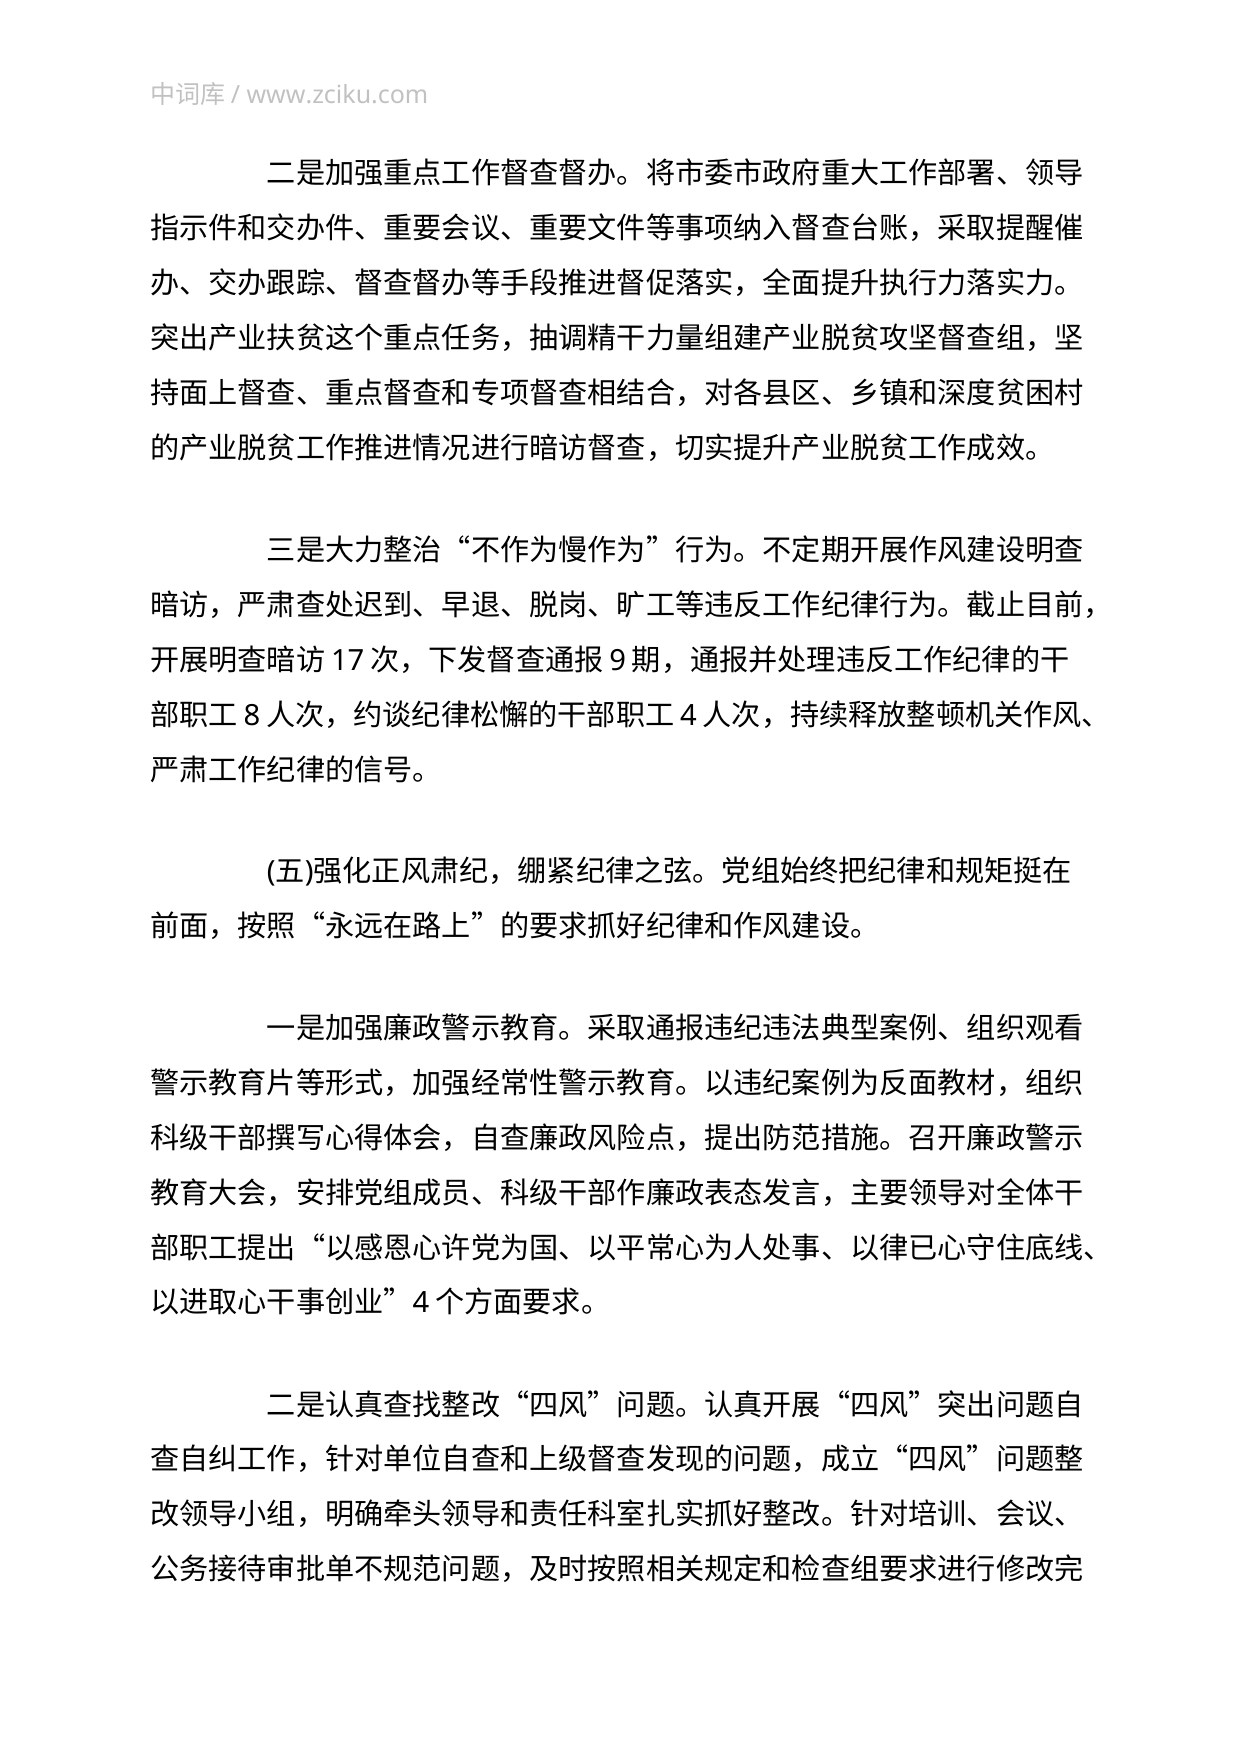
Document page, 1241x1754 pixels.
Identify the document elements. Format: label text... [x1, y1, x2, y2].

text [150, 1381, 1090, 1588]
text 三是大力整治“不作为慢作为”行为。不定期开展作风建设明查暗访，严肃查处迟到、早退、脱岗、旷工等违反工作纪律行为。截止目前，开展明查暗访17次，下发督查通报9期，通报并处理违反工作纪律的干部职工8人次，约谈纪律松懈的干部职工4人次，持续释放整顿机关作风、严肃工作纪律的信号。 [150, 526, 1090, 788]
text 二是加强重点工作督查督办。将市委市政府重大工作部署、领导指示件和交办件、重要会议、重要文件等事项纳入督查台账，采取提醒催办、交办跟踪、督查督办等手段推进督促落实，全面提升执行力落实力。突出产业扶贫这个重点任务，抽调精干力量组建产业脱贫攻坚督查组，坚持面上督查、重点督查和专项督查相结合，对各县区、乡镇和深度贫困村的产业脱贫工作推进情况进行暗访督查，切实提升产业脱贫工作成效。 [150, 150, 1090, 467]
text 一是加强廉政警示教育。采取通报违纪违法典型案例、组织观看警示教育片等形式，加强经常性警示教育。以违纪案例为反面教材，组织科级干部撰写心得体会，自查廉政风险点，提出防范措施。召开廉政警示教育大会，安排党组成员、科级干部作廉政表态发言，主要领导对全体干部职工提出“以感恩心许党为国、以平常心为人处事、以律已心守住底线、以进取心干事创业”4个方面要求。 [150, 1004, 1090, 1321]
text (五)强化正风肃纪，绷紧纪律之弦。党组始终把纪律和规矩挺在前面，按照“永远在路上”的要求抓好纪律和作风建设。 [150, 848, 1090, 945]
